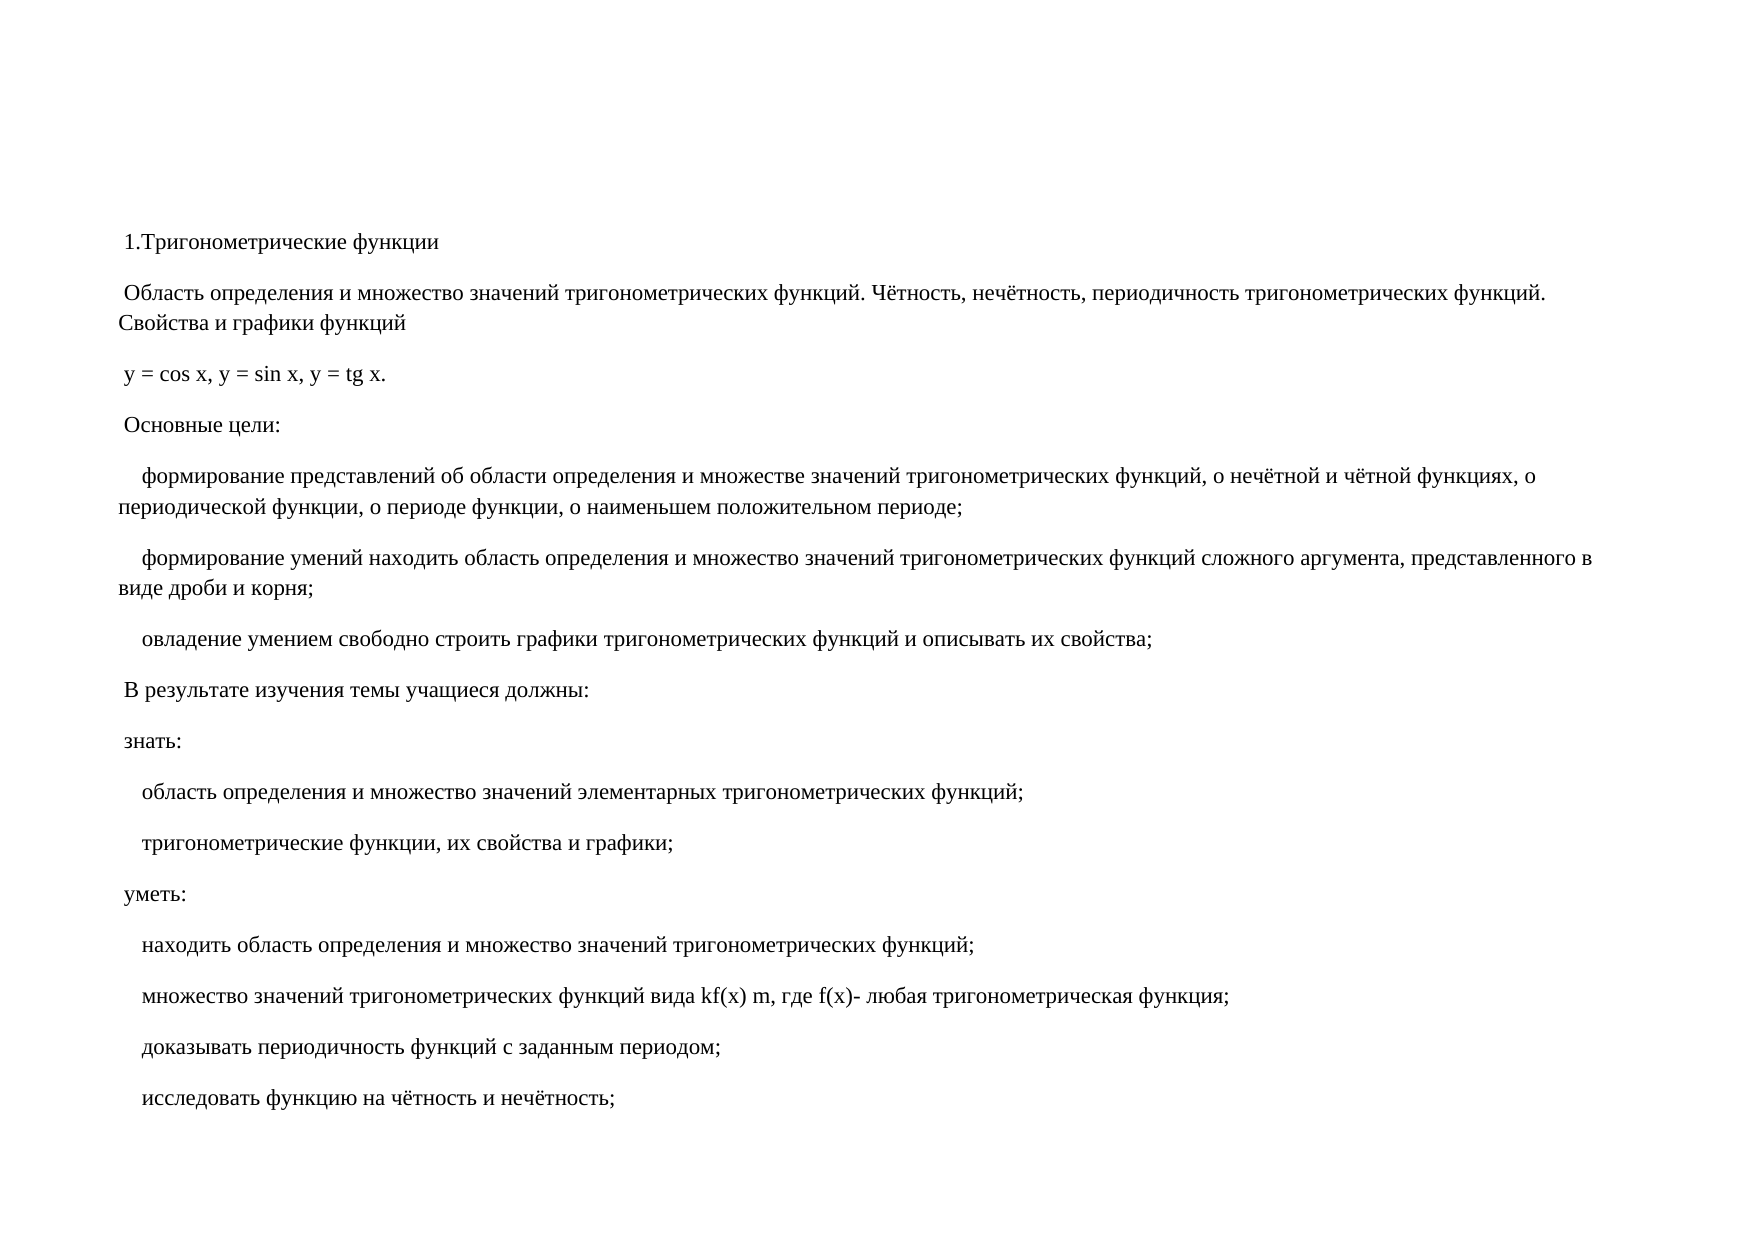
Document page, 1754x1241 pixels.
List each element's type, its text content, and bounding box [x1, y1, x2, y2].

text находить область определения и множество значений тригонометрических функций; [118, 931, 1636, 958]
text исследовать функцию на чётность и нечётность; [118, 1084, 1636, 1111]
text y = cos x, y = sin x, y = tg x. [118, 361, 1636, 387]
text формирование представлений об области определения и множестве значений тригонометрических функций, о нечётной и чётной функциях, о периодической функции, о периоде функции, о наименьшем положительном периоде; [118, 463, 1636, 519]
text овладение умением свободно строить графики тригонометрических функций и описывать их свойства; [118, 625, 1636, 651]
text 1.Тригонометрические функции [118, 228, 1636, 254]
text область определения и множество значений элементарных тригонометрических функций; [118, 778, 1636, 804]
text множество значений тригонометрических функций вида kf(x) m, где f(x)- любая тригонометрическая функция; [118, 982, 1636, 1009]
text Область определения и множество значений тригонометрических функций. Чётность, нечётность, периодичность тригонометрических функций. Свойства и графики функций [118, 279, 1636, 336]
text формирование умений находить область определения и множество значений тригонометрических функций сложного аргумента, представленного в виде дроби и корня; [118, 544, 1636, 600]
text знать: [118, 727, 1636, 753]
text уметь: [118, 880, 1636, 907]
text тригонометрические функции, их свойства и графики; [118, 829, 1636, 856]
text Основные цели: [118, 412, 1636, 438]
text В результате изучения темы учащиеся должны: [118, 676, 1636, 702]
text доказывать периодичность функций с заданным периодом; [118, 1033, 1636, 1060]
